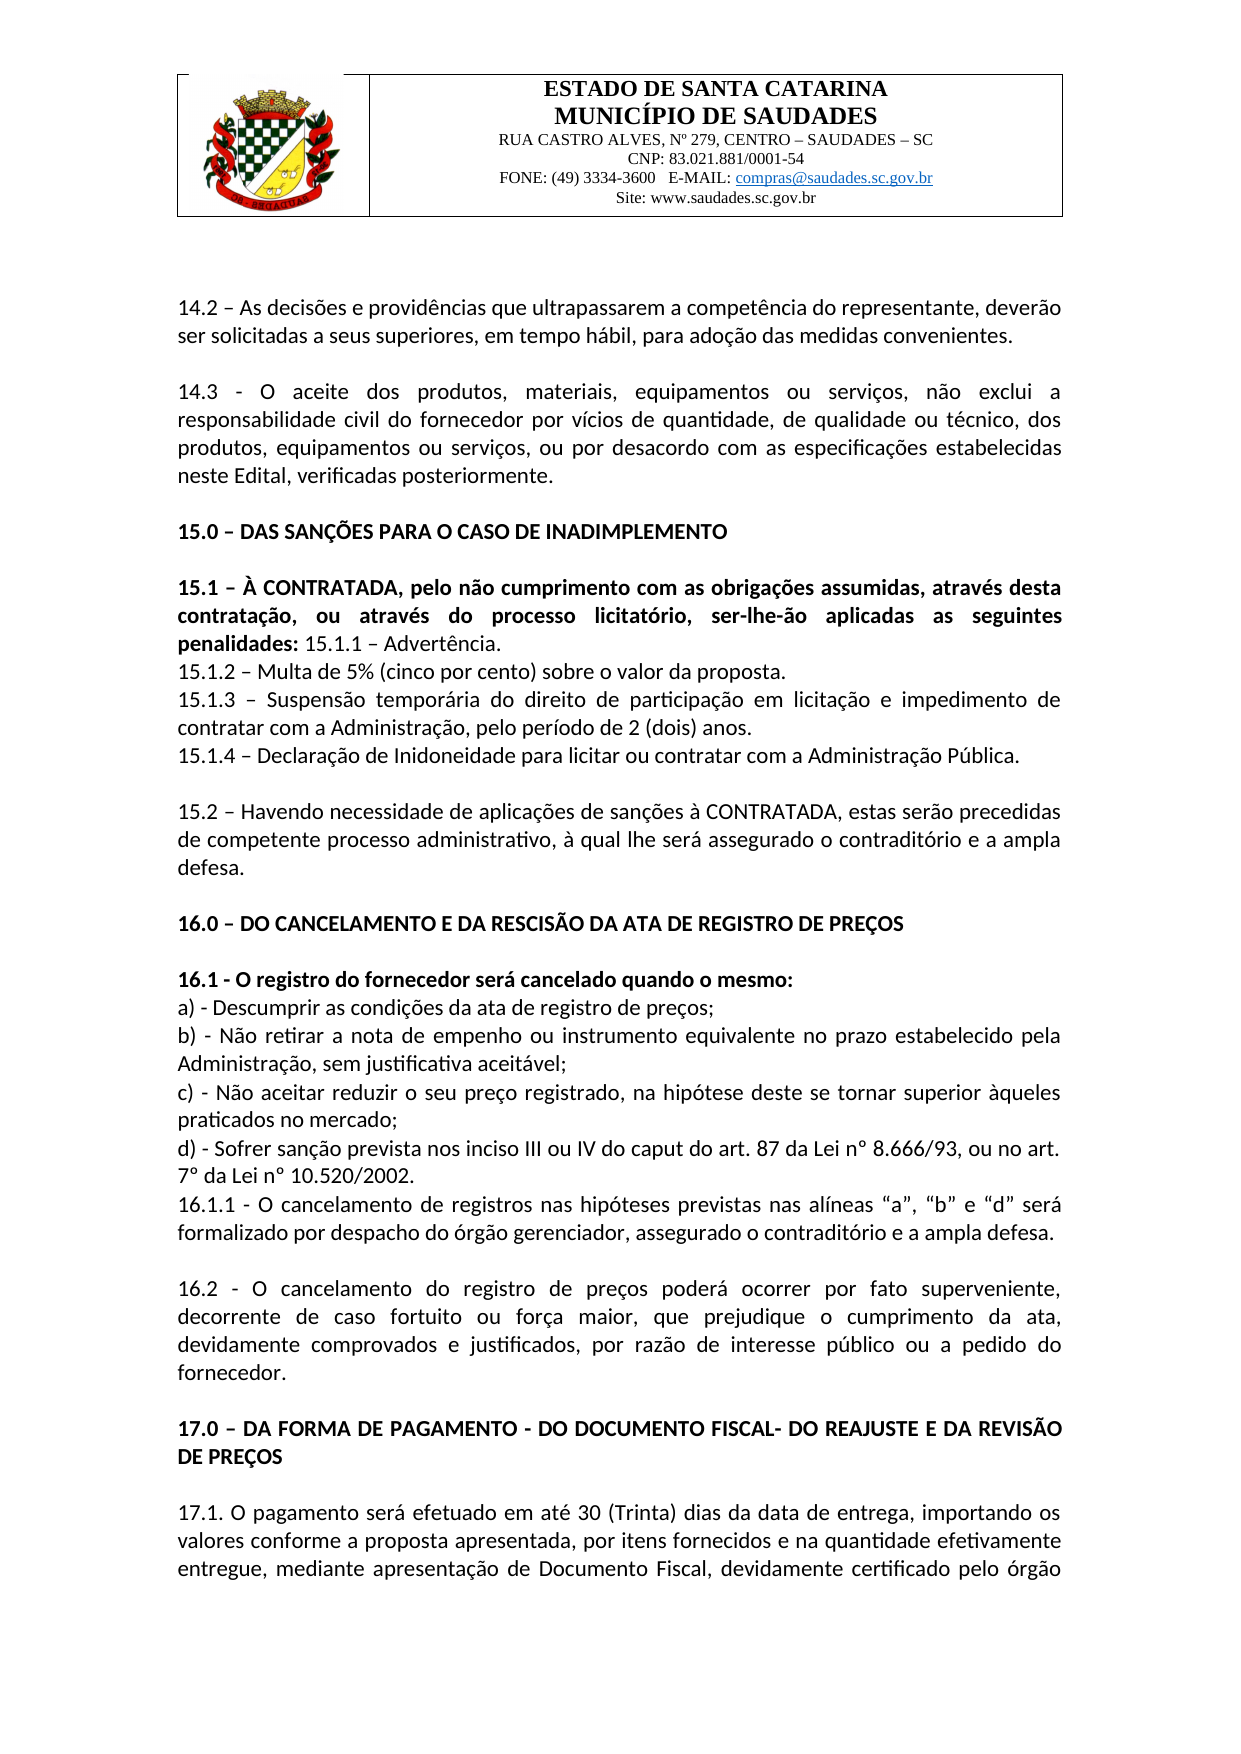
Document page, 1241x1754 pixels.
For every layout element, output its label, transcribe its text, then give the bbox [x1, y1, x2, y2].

text 17.0 – DA FORMA DE PAGAMENTO - DO DOCUMENTO FISCAL- DO REAJUSTE E DA REVISÃO DE PREÇOS [177, 1414, 1063, 1470]
text b) - Não retirar a nota de empenho ou instrumento equivalente no prazo estabelecido pela Administração, sem justificativa aceitável; [177, 1022, 1063, 1078]
text 15.1.2 – Multa de 5% (cinco por cento) sobre o valor da proposta. [177, 657, 1063, 685]
text 14.2 – As decisões e providências que ultrapassarem a competência do representante, deverão ser solicitadas a seus superiores, em tempo hábil, para adoção das medidas convenientes. [177, 293, 1063, 349]
text d) - Sofrer sanção prevista nos inciso III ou IV do caput do art. 87 da Lei nº 8.666/93, ou no art. 7º da Lei nº 10.520/2002. [177, 1134, 1063, 1190]
text c) - Não aceitar reduzir o seu preço registrado, na hipótese deste se tornar superior àqueles praticados no mercado; [177, 1078, 1063, 1134]
text 16.2 - O cancelamento do registro de preços poderá ocorrer por fato superveniente, decorrente de caso fortuito ou força maior, que prejudique o cumprimento da ata, devidamente comprovados e justificados, por razão de interesse público ou a pedido do fornecedor. [177, 1274, 1063, 1386]
text a) - Descumprir as condições da ata de registro de preços; [177, 993, 1063, 1022]
text 15.2 – Havendo necessidade de aplicações de sanções à CONTRATADA, estas serão precedidas de competente processo administrativo, à qual lhe será assegurado o contraditório e a ampla defesa. [177, 797, 1063, 881]
text 16.0 – DO CANCELAMENTO E DA RESCISÃO DA ATA DE REGISTRO DE PREÇOS [177, 909, 1063, 937]
text 15.0 – DAS SANÇÕES PARA O CASO DE INADIMPLEMENTO [177, 517, 1063, 545]
text 14.3 - O aceite dos produtos, materiais, equipamentos ou serviços, não exclui a responsabilidade civil do fornecedor por vícios de quantidade, de qualidade ou técnico, dos produtos, equipamentos ou serviços, ou por desacordo com as especificações estabelecidas neste Edital, verificadas posteriormente. [177, 377, 1063, 489]
text 15.1.3 – Suspensão temporária do direito de participação em licitação e impedimento de contratar com a Administração, pelo período de 2 (dois) anos. [177, 685, 1063, 741]
text 16.1 - O registro do fornecedor será cancelado quando o mesmo: [177, 966, 1063, 993]
text 16.1.1 - O cancelamento de registros nas hipóteses previstas nas alíneas “a”, “b” e “d” será formalizado por despacho do órgão gerenciador, assegurado o contraditório e a ampla defesa. [177, 1190, 1063, 1246]
text 15.1 – À CONTRATADA, pelo não cumprimento com as obrigações assumidas, através desta contratação, ou através do processo licitatório, ser-lhe-ão aplicadas as seguintes penalidades: 15.1.1 – Advertência. [177, 573, 1063, 657]
picture [188, 74, 344, 216]
text 15.1.4 – Declaração de Inidoneidade para licitar ou contratar com a Administração Pública. [177, 741, 1063, 769]
